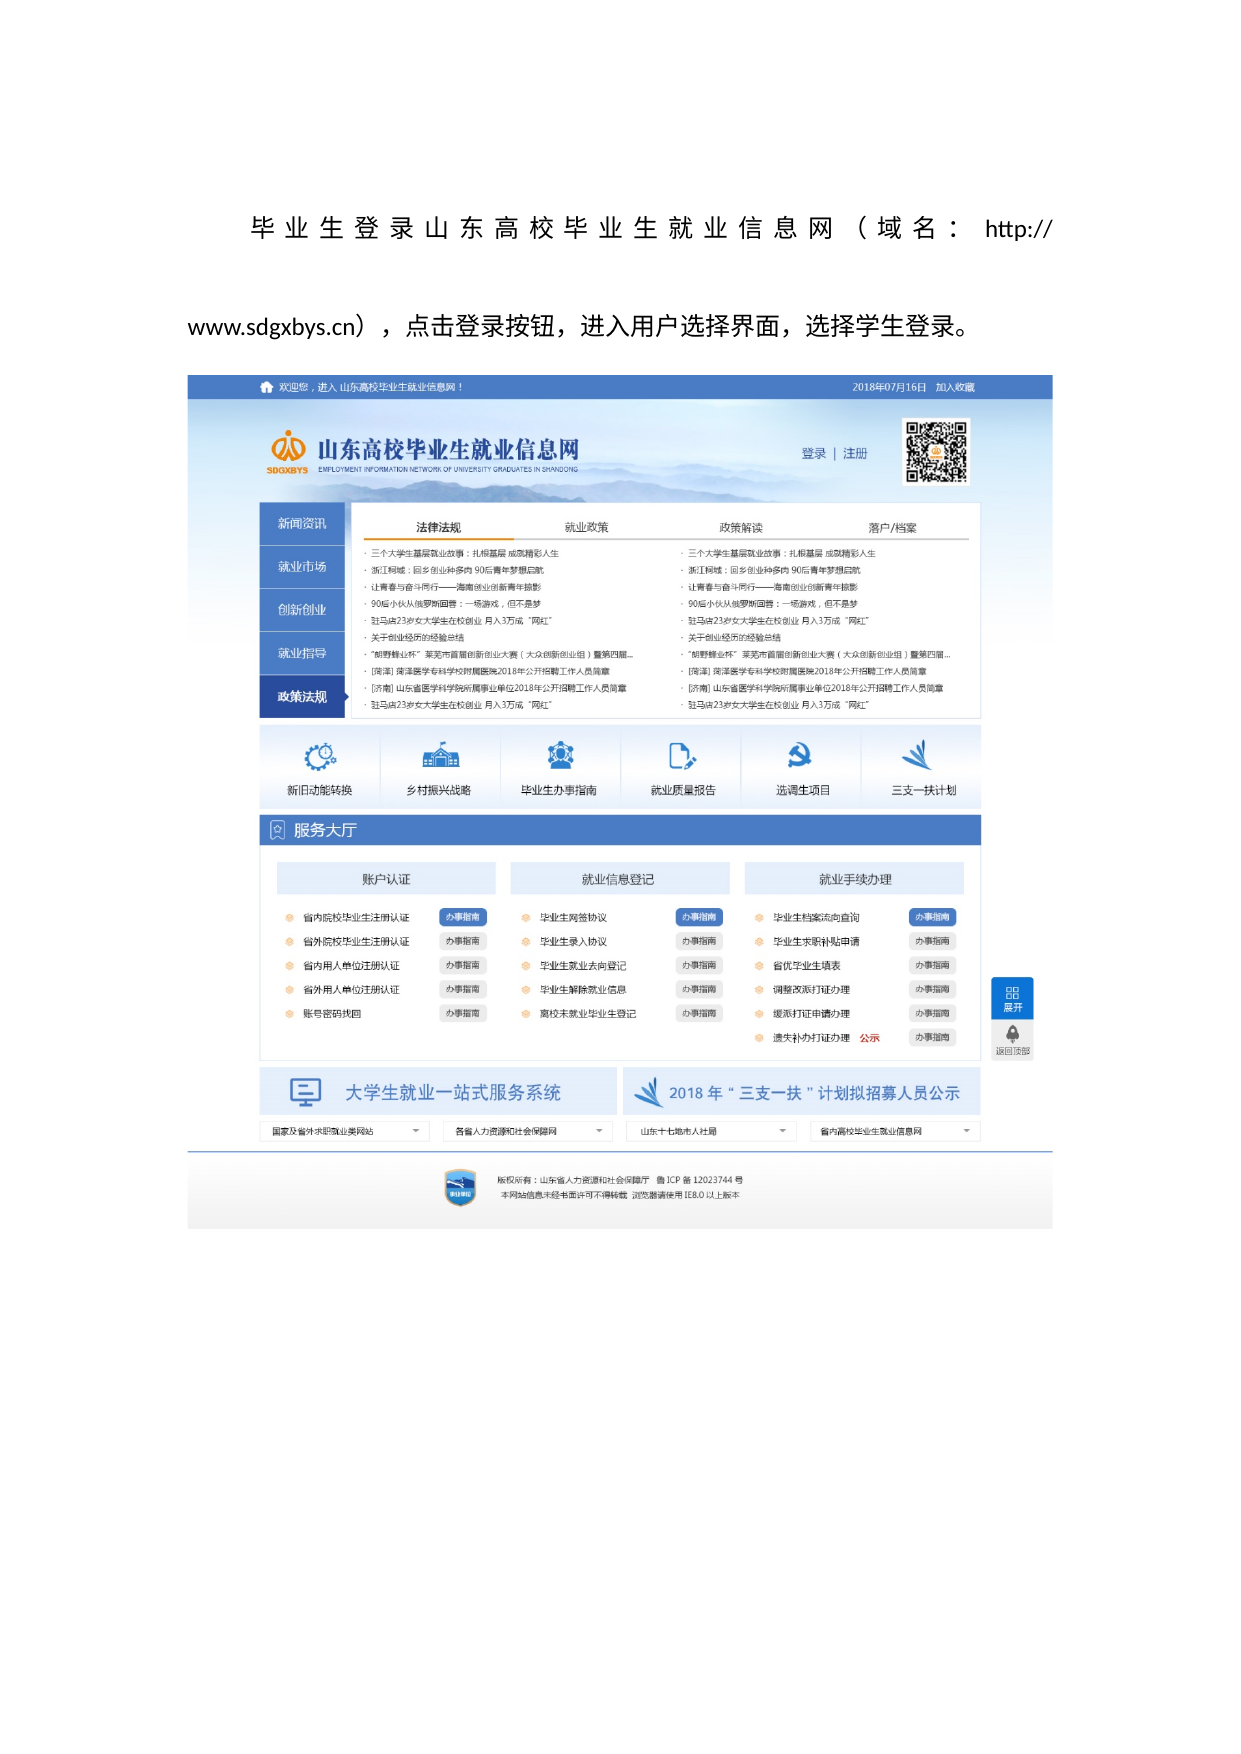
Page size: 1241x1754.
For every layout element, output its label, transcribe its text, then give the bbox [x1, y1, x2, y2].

text 毕业生登录山东高校毕业生就业信息网（域名：http://www.sdgxbys.cn），点击登录按钮，进入用户选择界面，选择学生登录。 [187, 194, 1053, 357]
picture [187, 375, 1053, 1229]
